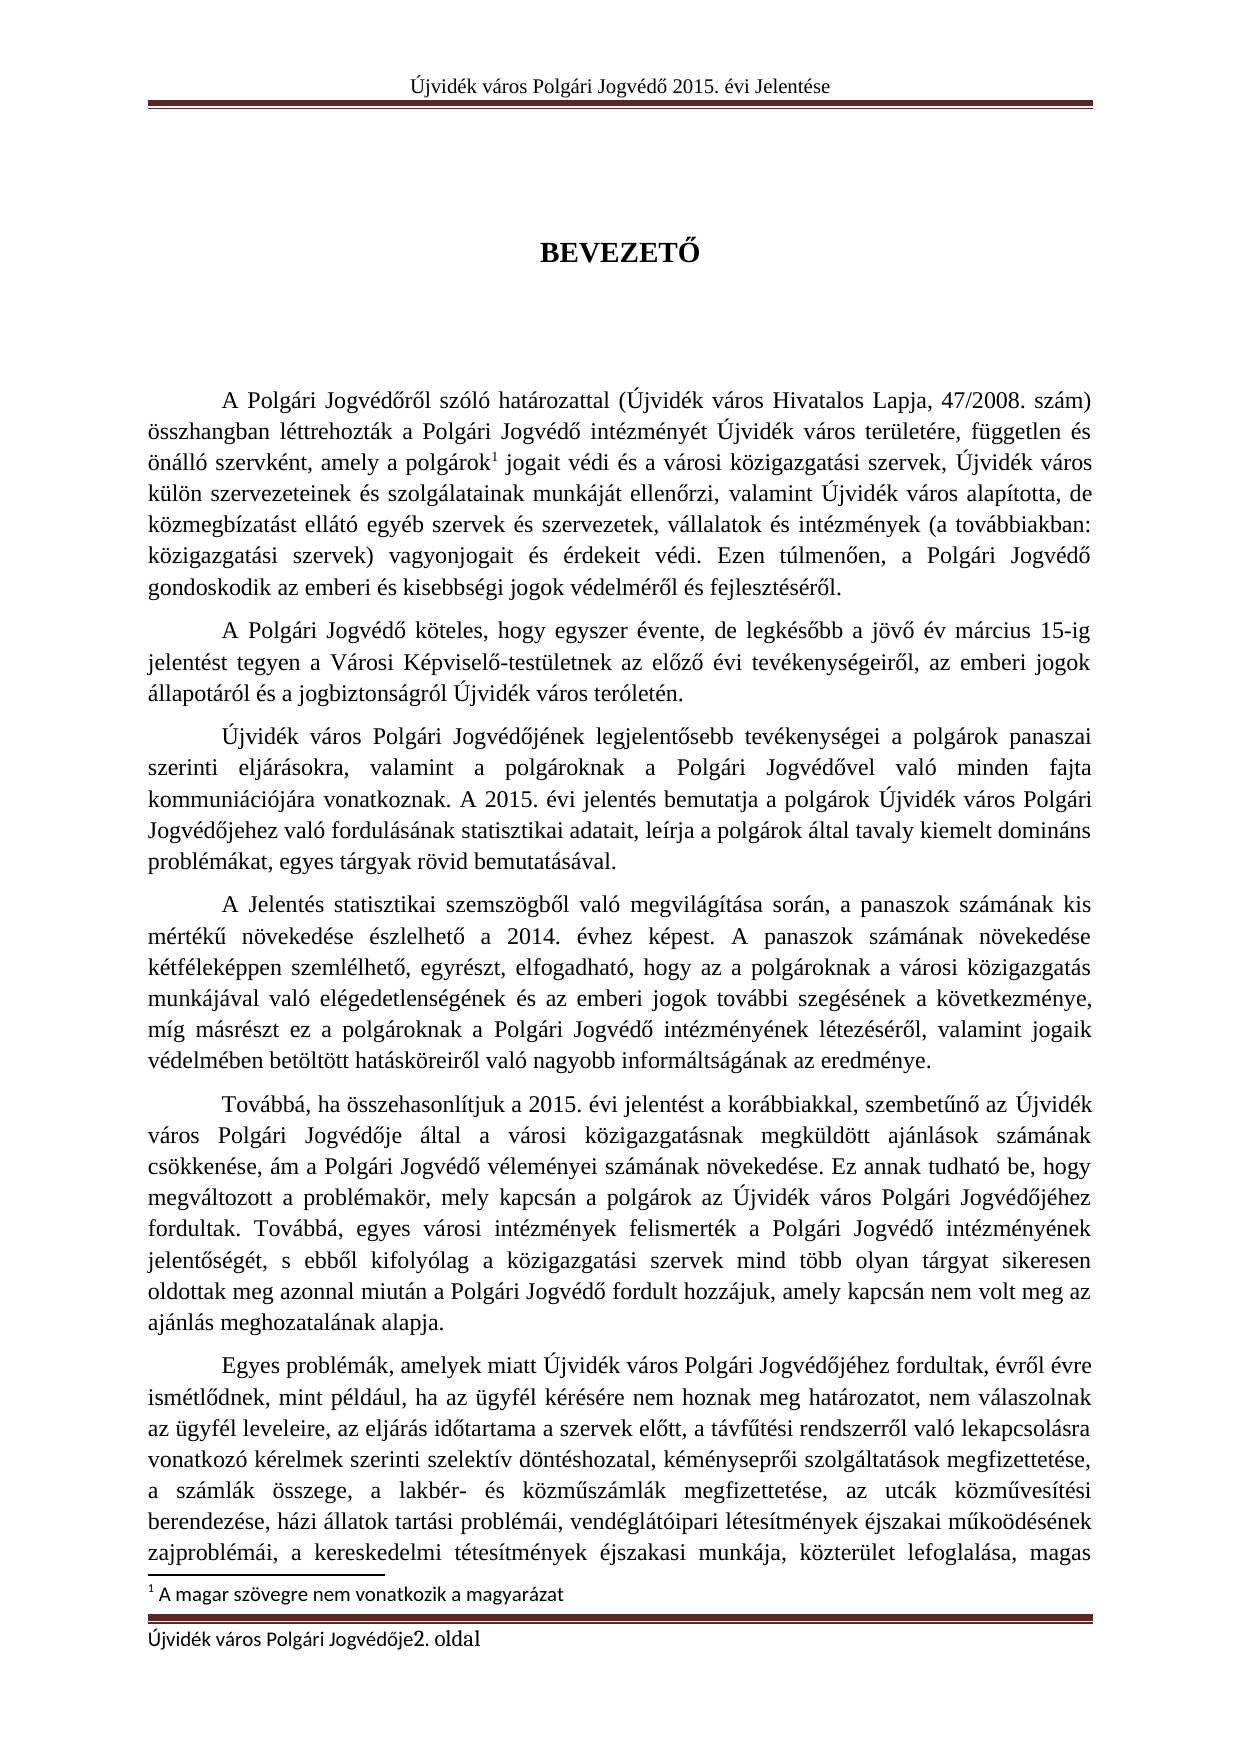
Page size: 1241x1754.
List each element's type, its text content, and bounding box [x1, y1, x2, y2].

text A Jelentés statisztikai szemszögből való megvilágítása során, a panaszok számának kis mértékű növekedése észlelhető a 2014. évhez képest. A panaszok számának növekedése kétféleképpen szemlélhető, egyrészt, elfogadható, hogy az a polgároknak a városi közigazgatás munkájával való elégedetlenségének és az emberi jogok további szegésének a következménye, míg másrészt ez a polgároknak a Polgári Jogvédő intézményének létezéséről, valamint jogaik védelmében betöltött hatásköreiről való nagyobb informáltságának az eredménye. [148, 891, 1093, 1074]
text A Polgári Jogvédőről szóló határozattal (Újvidék város Hivatalos Lapja, 47/2008. szám) összhangban léttrehozták a Polgári Jogvédő intézményét Újvidék város területére, független és önálló szervként, amely a polgárok jogait védi és a városi közigazgatási szervek, Újvidék város külön szervezeteinek és szolgálatainak munkáját ellenőrzi, valamint Újvidék város alapította, de közmegbízatást ellátó egyéb szervek és szervezetek, vállalatok és intézmények (a továbbiakban: közigazgatási szervek) vagyonjogait és érdekeit védi. Ezen túlmenően, a Polgári Jogvédő gondoskodik az emberi és kisebbségi jogok védelméről és fejlesztéséről. [148, 386, 1093, 600]
text Újvidék város Polgári Jogvédőjének legjelentősebb tevékenységei a polgárok panaszai szerinti eljárásokra, valamint a polgároknak a Polgári Jogvédővel való minden fajta kommuniációjára vonatkoznak. A 2015. évi jelentés bemutatja a polgárok Újvidék város Polgári Jogvédőjehez való fordulásának statisztikai adatait, leírja a polgárok által tavaly kiemelt domináns problémákat, egyes tárgyak rövid bemutatásával. [148, 722, 1093, 874]
text Továbbá, ha összehasonlítjuk a 2015. évi jelentést a korábbiakkal, szembetűnő az Újvidék város Polgári Jogvédője által a városi közigazgatásnak megküldött ajánlások számának csökkenése, ám a Polgári Jogvédő véleményei számának növekedése. Ez annak tudható be, hogy megváltozott a problémakör, mely kapcsán a polgárok az Újvidék város Polgári Jogvédőjéhez fordultak. Továbbá, egyes városi intézmények felismerték a Polgári Jogvédő intézményének jelentőségét, s ebből kifolyólag a közigazgatási szervek mind több olyan tárgyat sikeresen oldottak meg azonnal miután a Polgári Jogvédő fordult hozzájuk, amely kapcsán nem volt meg az ajánlás meghozatalának alapja. [148, 1090, 1093, 1336]
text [148, 1352, 1093, 1566]
text BEVEZETŐ [148, 235, 1093, 268]
text A Polgári Jogvédő köteles, hogy egyszer évente, de legkésőbb a jövő év március 15-ig jelentést tegyen a Városi Képviselő-testületnek az előző évi tevékenységeiről, az emberi jogok állapotáról és a jogbiztonságról Újvidék város teróletén. [148, 616, 1093, 706]
